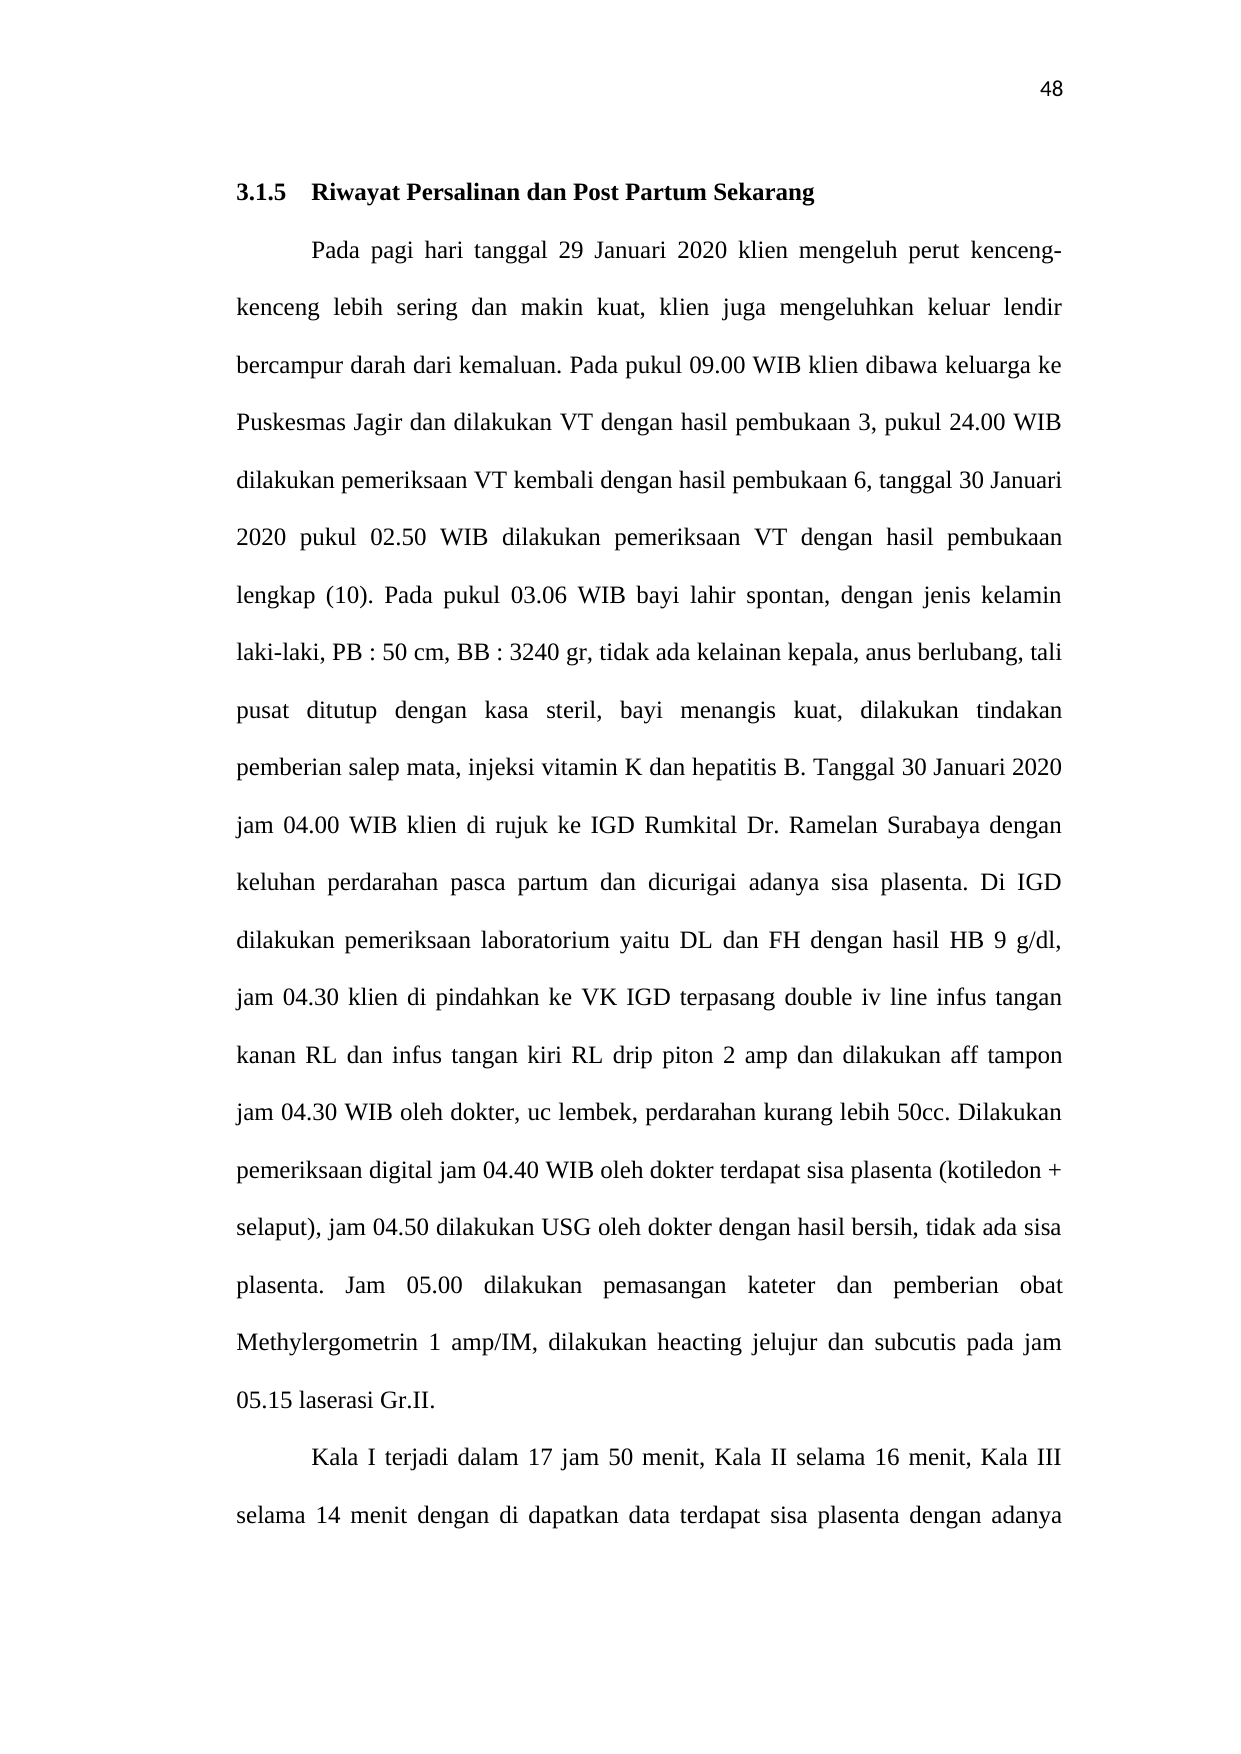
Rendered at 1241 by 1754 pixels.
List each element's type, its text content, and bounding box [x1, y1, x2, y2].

text Pada pagi hari tanggal 29 Januari 2020 klien mengeluh perut kenceng-kenceng lebih sering dan makin kuat, klien juga mengeluhkan keluar lendir bercampur darah dari kemaluan. Pada pukul 09.00 WIB klien dibawa keluarga ke Puskesmas Jagir dan dilakukan VT dengan hasil pembukaan 3, pukul 24.00 WIB dilakukan pemeriksaan VT kembali dengan hasil pembukaan 6, tanggal 30 Januari 2020 pukul 02.50 WIB dilakukan pemeriksaan VT dengan hasil pembukaan lengkap (10). Pada pukul 03.06 WIB bayi lahir spontan, dengan jenis kelamin laki-laki, PB : 50 cm, BB : 3240 gr, tidak ada kelainan kepala, anus berlubang, tali pusat ditutup dengan kasa steril, bayi menangis kuat, dilakukan tindakan pemberian salep mata, injeksi vitamin K dan hepatitis B. Tanggal 30 Januari 2020 jam 04.00 WIB klien di rujuk ke IGD Rumkital Dr. Ramelan Surabaya dengan keluhan perdarahan pasca partum dan dicurigai adanya sisa plasenta. Di IGD dilakukan pemeriksaan laboratorium yaitu DL dan FH dengan hasil HB 9 g/dl, jam 04.30 klien di pindahkan ke VK IGD terpasang double iv line infus tangan kanan RL dan infus tangan kiri RL drip piton 2 amp dan dilakukan aff tampon jam 04.30 WIB oleh dokter, uc lembek, perdarahan kurang lebih 50cc. Dilakukan pemeriksaan digital jam 04.40 WIB oleh dokter terdapat sisa plasenta (kotiledon + selaput), jam 04.50 dilakukan USG oleh dokter dengan hasil bersih, tidak ada sisa plasenta. Jam 05.00 dilakukan pemasangan kateter dan pemberian obat Methylergometrin 1 amp/IM, dilakukan heacting jelujur dan subcutis pada jam 05.15 laserasi Gr.II. [236, 235, 1063, 1413]
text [236, 1442, 1063, 1528]
subtitle Riwayat Persalinan dan Post Partum Sekarang [236, 177, 1063, 206]
